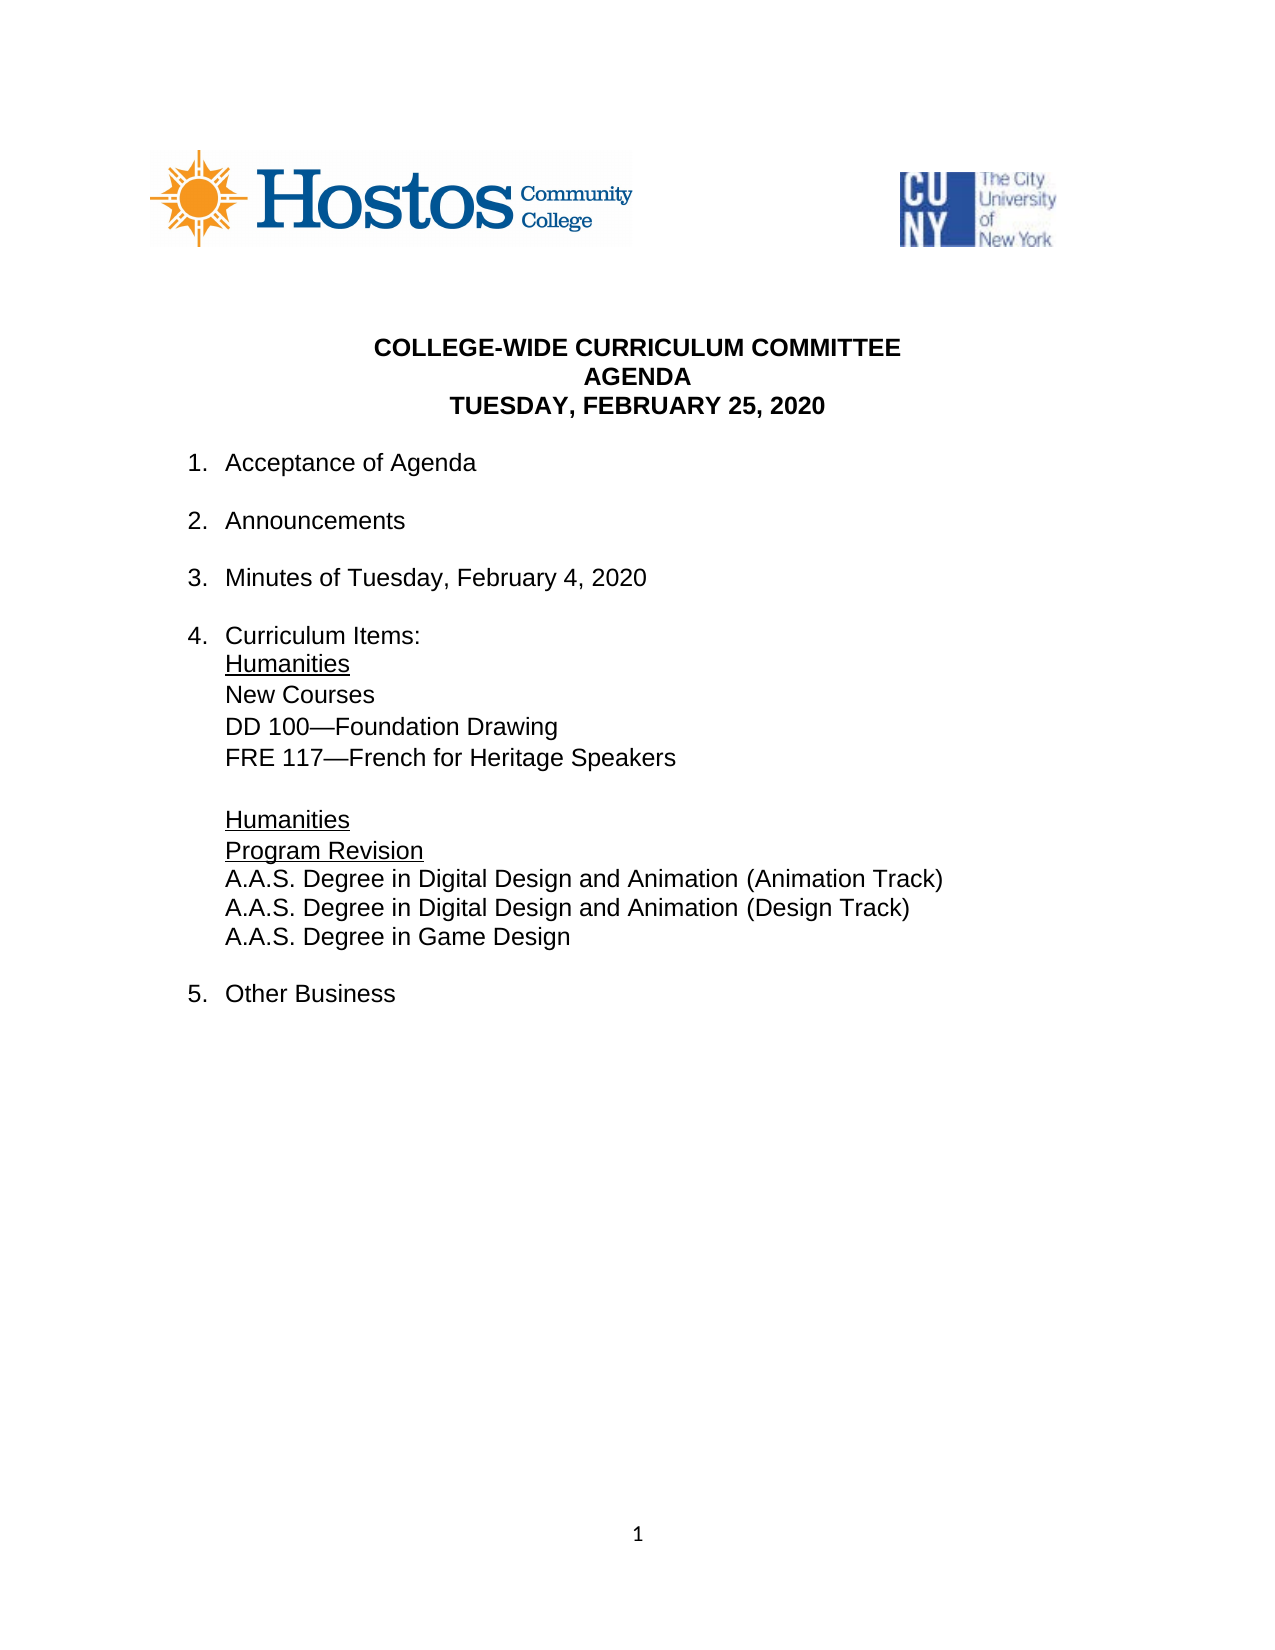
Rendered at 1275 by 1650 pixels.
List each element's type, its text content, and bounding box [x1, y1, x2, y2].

picture [150, 150, 633, 247]
list New Courses [225, 681, 1125, 709]
list Humanities [225, 805, 1125, 833]
list Humanities [225, 649, 1125, 678]
text A.A.S. Degree in Game Design [150, 922, 1125, 951]
text COLLEGE-WIDE CURRICULUM COMMITTEE [150, 333, 1125, 362]
picture [900, 172, 1057, 247]
text A.A.S. Degree in Digital Design and Animation (Animation Track) [150, 864, 1125, 893]
list Minutes of Tuesday, February 4, 2020 [187, 563, 1125, 592]
text AGENDA [150, 362, 1125, 391]
list Other Business [187, 979, 1125, 1008]
list DD 100—Foundation Drawing [225, 712, 1125, 740]
list Acceptance of Agenda [187, 448, 1125, 477]
list FRE 117—French for Heritage Speakers [225, 743, 1125, 771]
list Curriculum Items: [187, 621, 1125, 649]
text TUESDAY, FEBRUARY 25, 2020 [150, 391, 1125, 419]
list Announcements [187, 506, 1125, 534]
text A.A.S. Degree in Digital Design and Animation (Design Track) [150, 893, 1125, 922]
list Program Revision [225, 836, 1125, 864]
